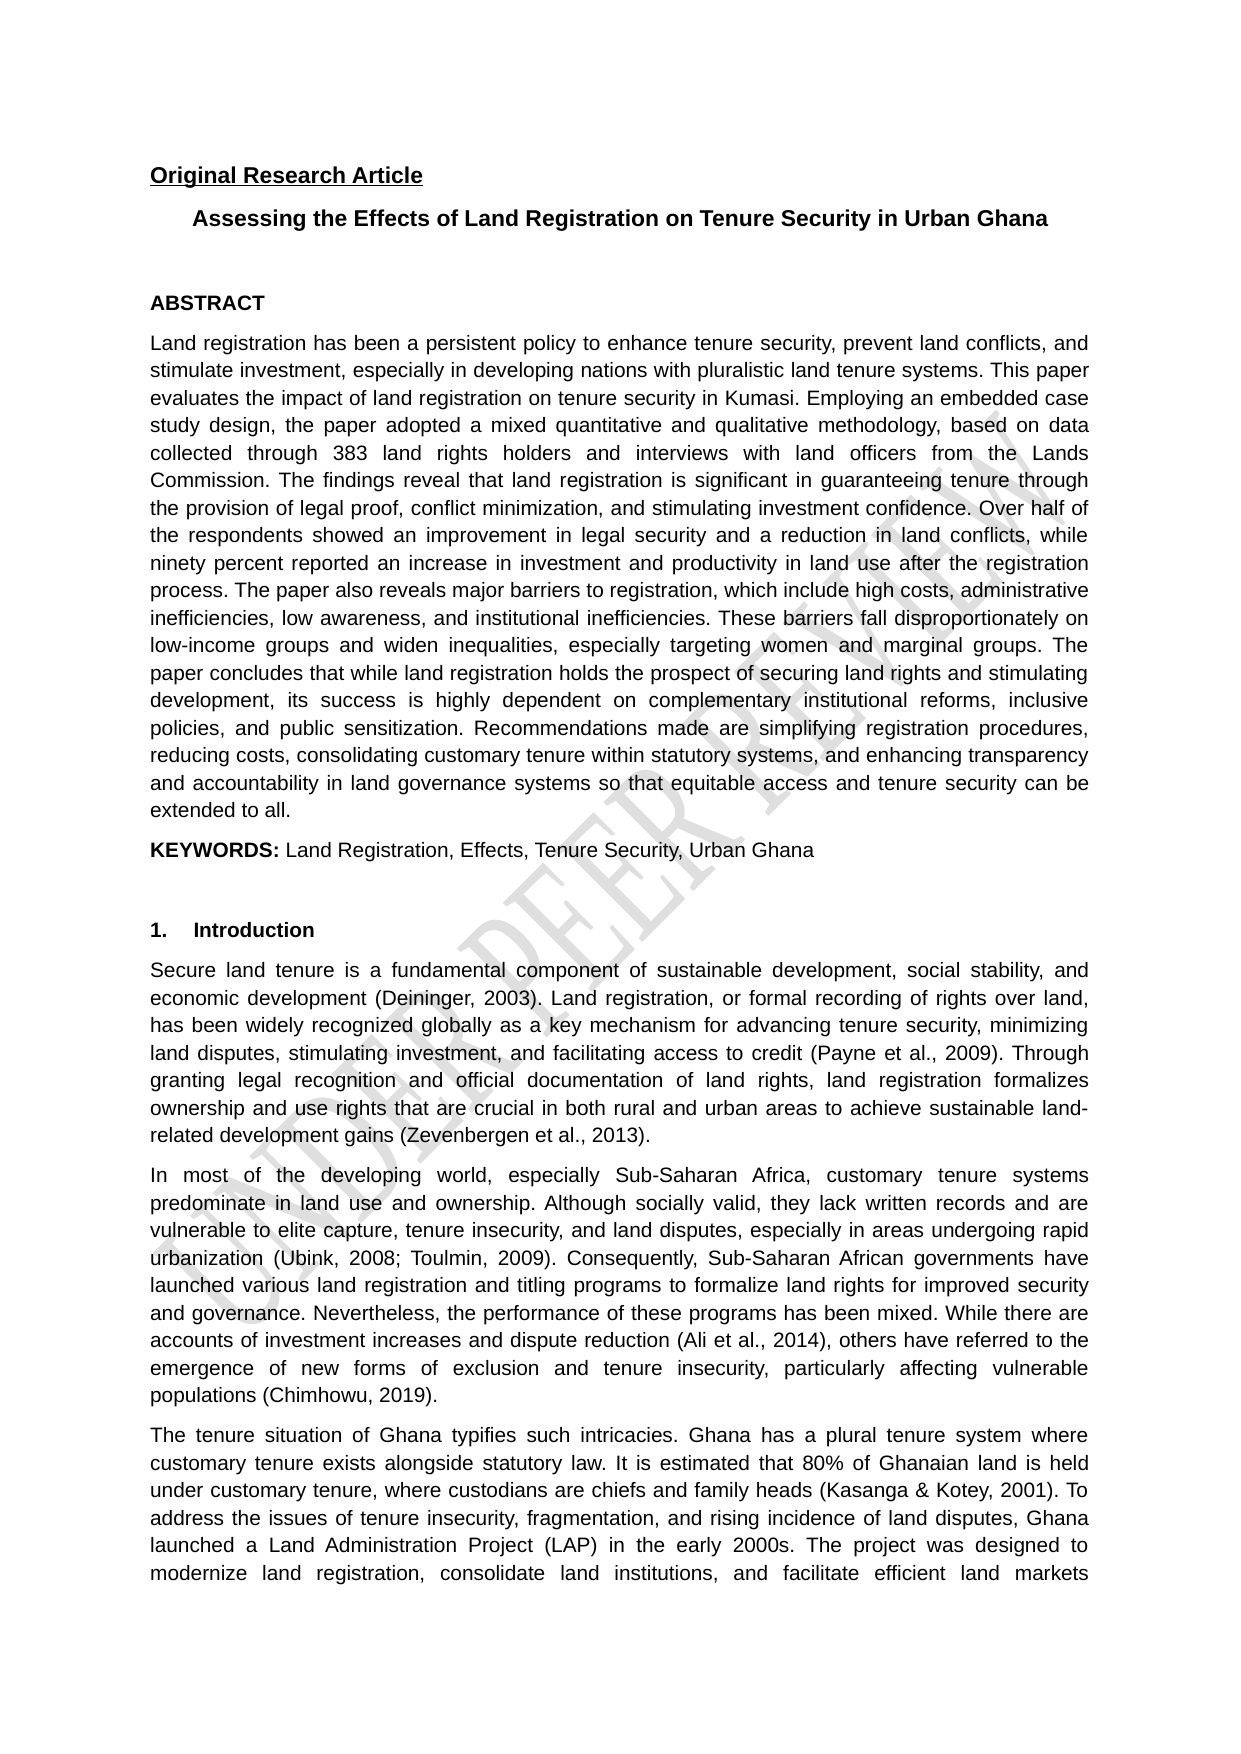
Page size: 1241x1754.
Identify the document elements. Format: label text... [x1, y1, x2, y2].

text In most of the developing world, especially Sub-Saharan Africa, customary tenure systems predominate in land use and ownership. Although socially valid, they lack written records and are vulnerable to elite capture, tenure insecurity, and land disputes, especially in areas undergoing rapid urbanization (Ubink, 2008; Toulmin, 2009). Consequently, Sub-Saharan African governments have launched various land registration and titling programs to formalize land rights for improved security and governance. Nevertheless, the performance of these programs has been mixed. While there are accounts of investment increases and dispute reduction (Ali et al., 2014), others have referred to the emergence of new forms of exclusion and tenure insecurity, particularly affecting vulnerable populations (Chimhowu, 2019). [150, 1163, 1090, 1407]
list Introduction [150, 918, 1090, 942]
text Original Research Article [150, 162, 1090, 189]
text KEYWORDS: Land Registration, Effects, Tenure Security, Urban Ghana [150, 838, 1090, 862]
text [150, 1423, 1090, 1584]
text ABSTRACT [150, 291, 1090, 314]
text Land registration has been a persistent policy to enhance tenure security, prevent land conflicts, and stimulate investment, especially in developing nations with pluralistic land tenure systems. This paper evaluates the impact of land registration on tenure security in Kumasi. Employing an embedded case study design, the paper adopted a mixed quantitative and qualitative methodology, based on data collected through 383 land rights holders and interviews with land officers from the Lands Commission. The findings reveal that land registration is significant in guaranteeing tenure through the provision of legal proof, conflict minimization, and stimulating investment confidence. Over half of the respondents showed an improvement in legal security and a reduction in land conflicts, while ninety percent reported an increase in investment and productivity in land use after the registration process. The paper also reveals major barriers to registration, which include high costs, administrative inefficiencies, low awareness, and institutional inefficiencies. These barriers fall disproportionately on low-income groups and widen inequalities, especially targeting women and marginal groups. The paper concludes that while land registration holds the prospect of securing land rights and stimulating development, its success is highly dependent on complementary institutional reforms, inclusive policies, and public sensitization. Recommendations made are simplifying registration procedures, reducing costs, consolidating customary tenure within statutory systems, and enhancing transparency and accountability in land governance systems so that equitable access and tenure security can be extended to all. [150, 331, 1090, 822]
text Assessing the Effects of Land Registration on Tenure Security in Urban Ghana [150, 205, 1090, 232]
text Secure land tenure is a fundamental component of sustainable development, social stability, and economic development (Deininger, 2003). Land registration, or formal recording of rights over land, has been widely recognized globally as a key mechanism for advancing tenure security, minimizing land disputes, stimulating investment, and facilitating access to credit (Payne et al., 2009). Through granting legal recognition and official documentation of land rights, land registration formalizes ownership and use rights that are crucial in both rural and urban areas to achieve sustainable land-related development gains (Zevenbergen et al., 2013). [150, 958, 1090, 1147]
